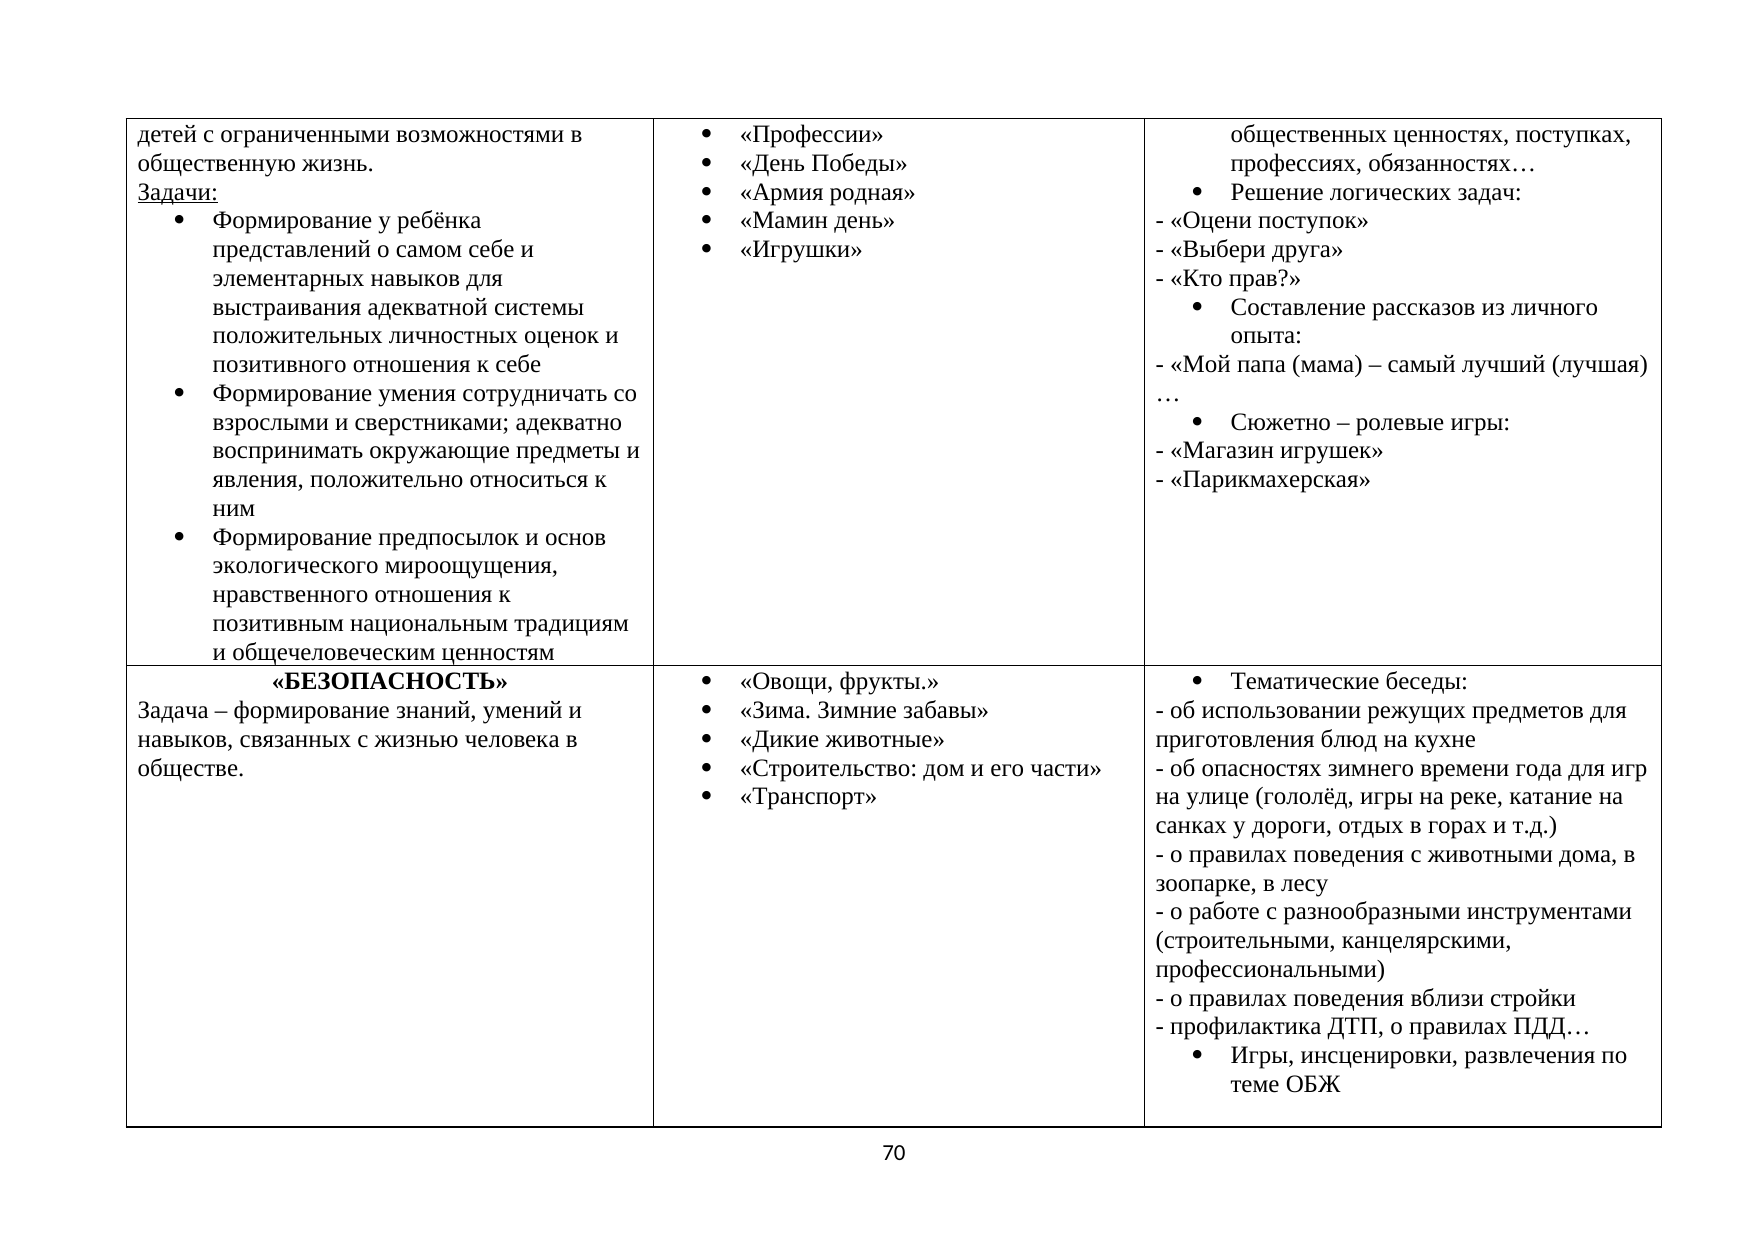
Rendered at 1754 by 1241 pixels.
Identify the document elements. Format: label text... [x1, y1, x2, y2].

table_cell Тематические беседы: - об использовании режущих предметов для приготовления блюд на кухне - об опасностях зимнего времени года для игр на улице (гололёд, игры на реке, катание на санках у дороги, отдых в горах и т.д.) - о правилах поведения с животными дома, в зоопарке, в лесу - о работе с разнообразными инструментами (строительными, канцелярскими, профессиональными) - о правилах поведения вблизи стройки - профилактика ДТП, о правилах ПДД… Игры, инсценировки, развлечения по теме ОБЖ [1145, 666, 1661, 1126]
table_cell «БЕЗОПАСНОСТЬ» Задача – формирование знаний, умений и навыков, связанных с жизнью человека в обществе. [127, 666, 653, 1126]
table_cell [654, 119, 1144, 665]
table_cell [1145, 119, 1661, 665]
table_cell «Овощи, фрукты.» «Зима. Зимние забавы» «Дикие животные» «Строительство: дом и его части» «Транспорт» [654, 666, 1144, 1126]
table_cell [127, 119, 653, 665]
